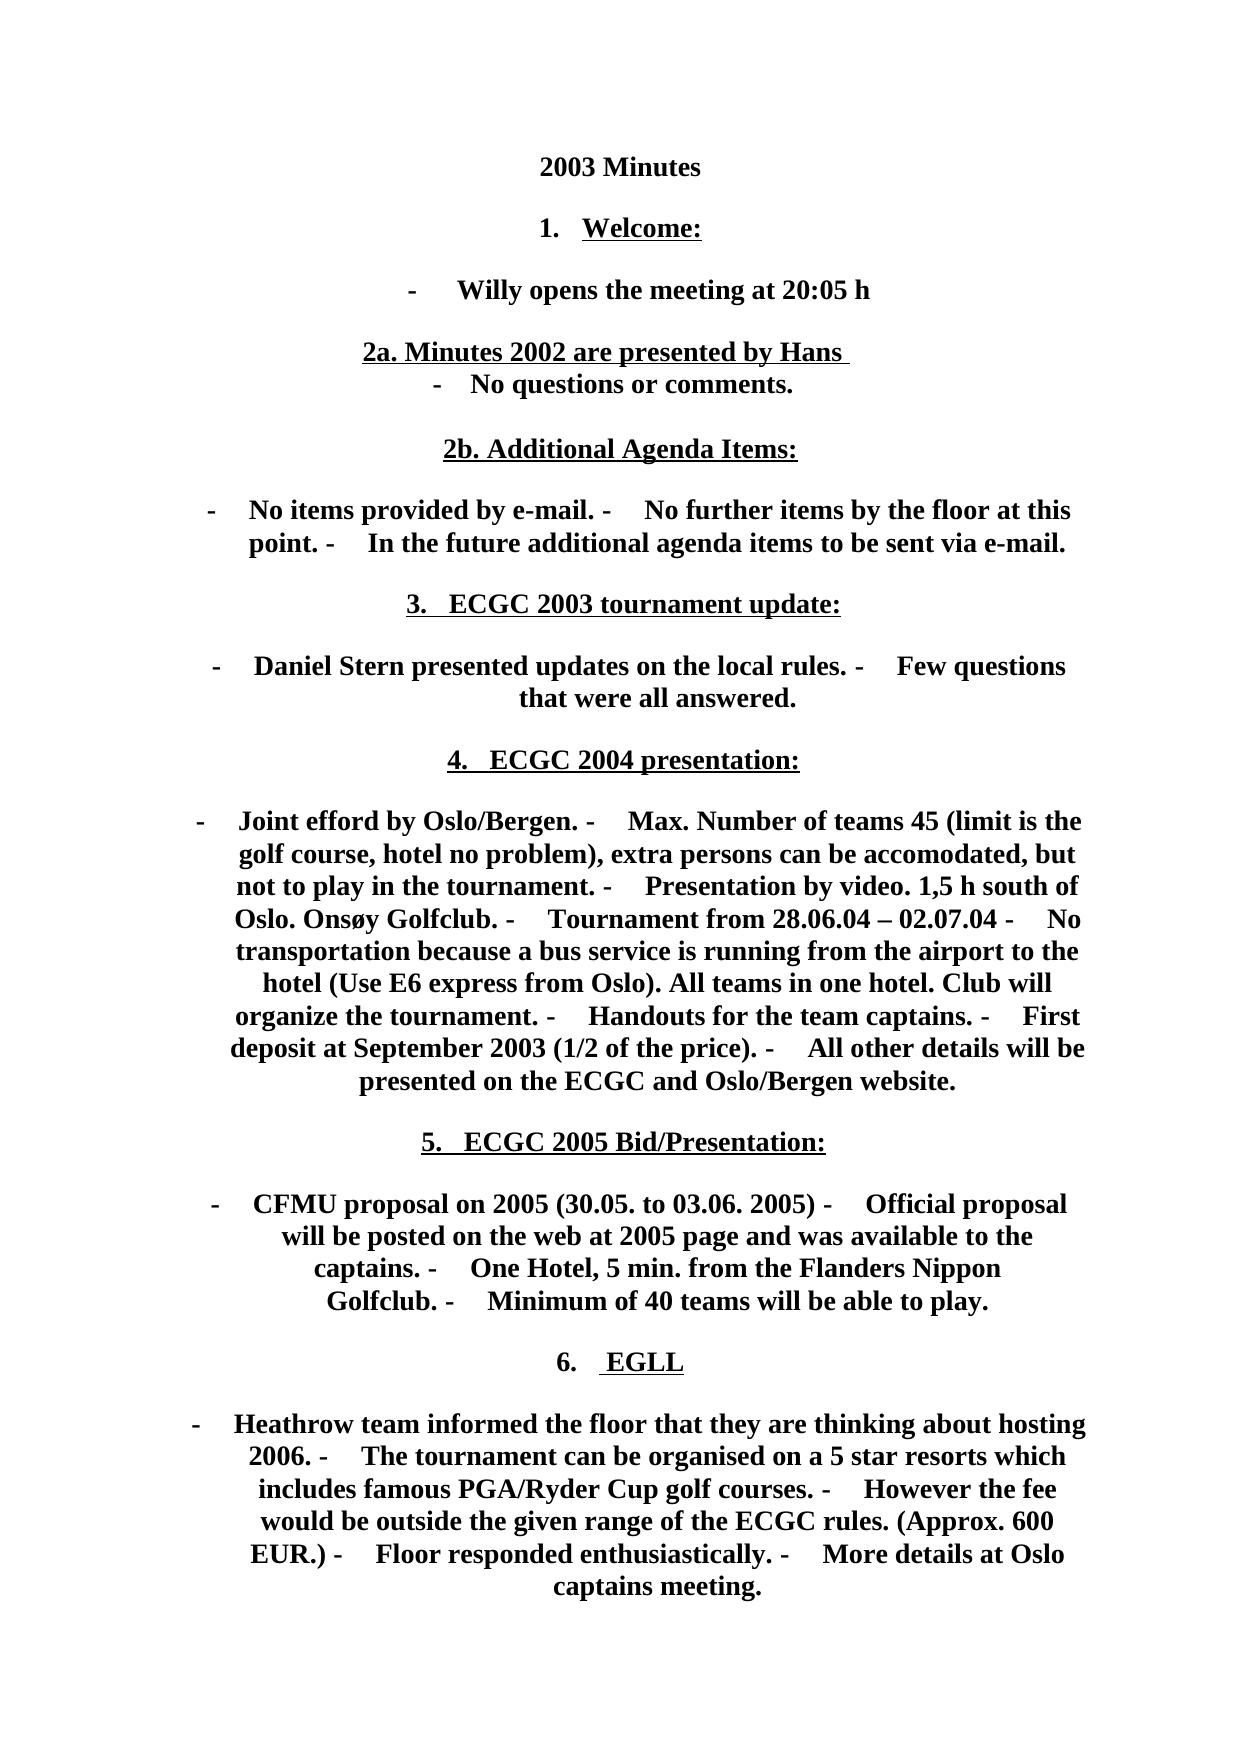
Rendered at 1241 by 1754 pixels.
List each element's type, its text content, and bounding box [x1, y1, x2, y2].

text 4. ECGC 2004 presentation: [150, 743, 1090, 775]
text - Willy opens the meeting at 20:05 h [187, 273, 1090, 306]
text 2003 Minutes [150, 150, 1090, 182]
text - No items provided by e-mail. - No further items by the floor at this point. - In the future additional agenda items to be sent via e-mail. [187, 493, 1090, 558]
text - Daniel Stern presented updates on the local rules. - Few questions that were all answered. [187, 649, 1090, 714]
text 2a. Minutes 2002 are presented by Hans - No questions or comments. 2b. Additional Agenda Items: [150, 335, 1090, 464]
text 6. EGLL [150, 1346, 1090, 1378]
text - Heathrow team informed the floor that they are thinking about hosting 2006. - The tournament can be organised on a 5 star resorts which includes famous PGA/Ryder Cup golf courses. - However the fee would be outside the given range of the ECGC rules. (Approx. 600 EUR.) - Floor responded enthusiastically. - More details at Oslo captains meeting. [187, 1407, 1090, 1601]
text 5. ECGC 2005 Bid/Presentation: [150, 1125, 1090, 1158]
text - CFMU proposal on 2005 (30.05. to 03.06. 2005) - Official proposal will be posted on the web at 2005 page and was available to the captains. - One Hotel, 5 min. from the Flanders Nippon Golfclub. - Minimum of 40 teams will be able to play. [187, 1187, 1090, 1316]
text 1. Welcome: [150, 212, 1090, 244]
text 3. ECGC 2003 tournament update: [150, 587, 1090, 620]
text - Joint efford by Oslo/Bergen. - Max. Number of teams 45 (limit is the golf course, hotel no problem), extra persons can be accomodated, but not to play in the tournament. - Presentation by video. 1,5 h south of Oslo. Onsøy Golfclub. - Tournament from 28.06.04 – 02.07.04 - No transportation because a bus service is running from the airport to the hotel (Use E6 express from Oslo). All teams in one hotel. Club will organize the tournament. - Handouts for the team captains. - First deposit at September 2003 (1/2 of the price). - All other details will be presented on the ECGC and Oslo/Bergen website. [187, 804, 1090, 1096]
